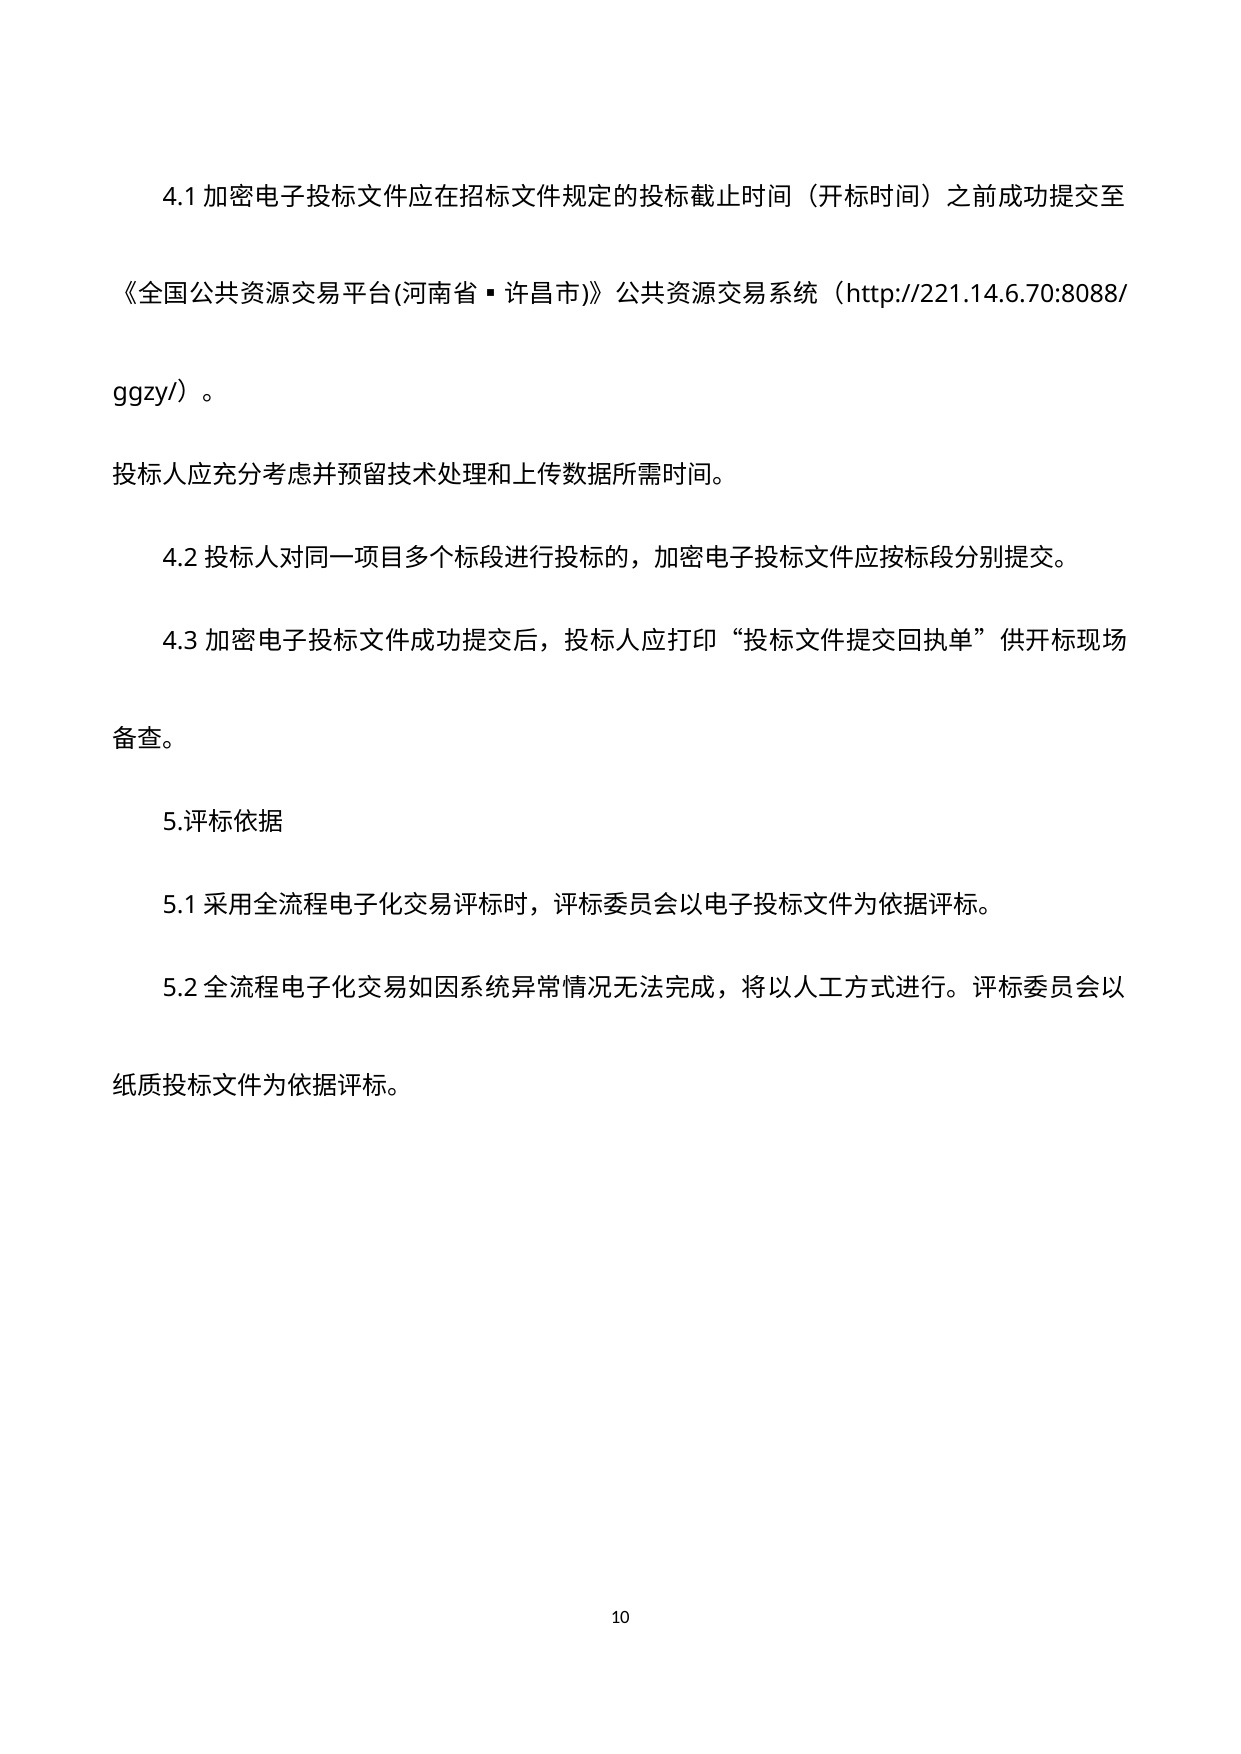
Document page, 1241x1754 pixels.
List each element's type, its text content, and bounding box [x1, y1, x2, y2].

text 4.3 加密电子投标文件成功提交后，投标人应打印“投标文件提交回执单”供开标现场备查。 [112, 606, 1128, 769]
text 4.2 投标人对同一项目多个标段进行投标的，加密电子投标文件应按标段分别提交。 [112, 523, 1128, 588]
text 5.1采用全流程电子化交易评标时，评标委员会以电子投标文件为依据评标。 [112, 870, 1128, 935]
text 投标人应充分考虑并预留技术处理和上传数据所需时间。 [112, 440, 1128, 505]
text 5.评标依据 [112, 787, 1128, 852]
text 4.1加密电子投标文件应在招标文件规定的投标截止时间（开标时间）之前成功提交至《全国公共资源交易平台(河南省▪许昌市)》公共资源交易系统（http://221.14.6.70:8088/ggzy/）。 [112, 162, 1128, 422]
text 5.2全流程电子化交易如因系统异常情况无法完成，将以人工方式进行。评标委员会以纸质投标文件为依据评标。 [112, 953, 1128, 1116]
